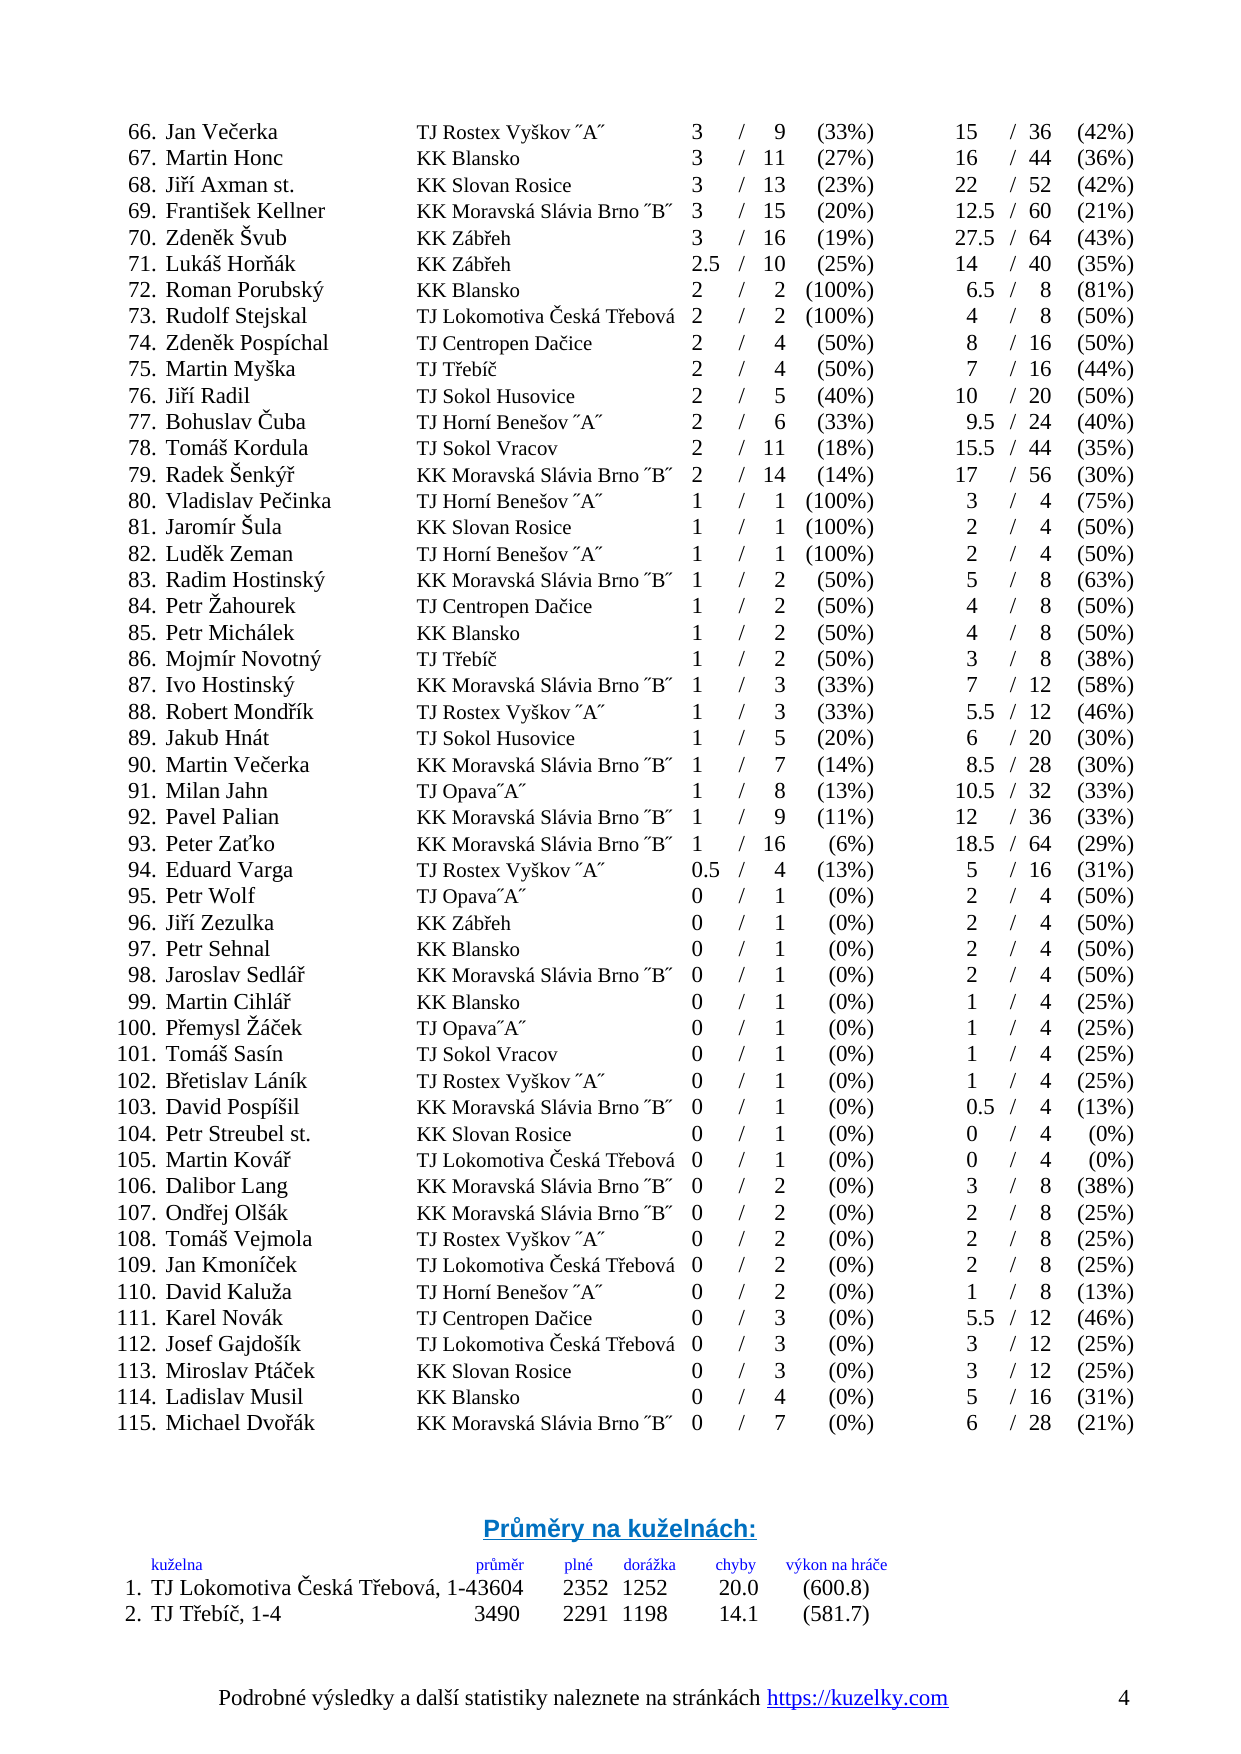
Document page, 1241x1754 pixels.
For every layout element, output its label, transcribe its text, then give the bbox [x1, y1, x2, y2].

text 66. Jan Večerka TJ Rostex Vyškov ˝A˝ 3 / 9 (33%) 15 / 36 (42%) [106, 118, 1134, 144]
text 96. Jiří Zezulka KK Zábřeh 0 / 1 (0%) 2 / 4 (50%) [106, 909, 1134, 935]
text 115. Michael Dvořák KK Moravská Slávia Brno ˝B˝ 0 / 7 (0%) 6 / 28 (21%) [106, 1409, 1134, 1436]
text 80. Vladislav Pečinka TJ Horní Benešov ˝A˝ 1 / 1 (100%) 3 / 4 (75%) [106, 487, 1134, 513]
text 102. Břetislav Láník TJ Rostex Vyškov ˝A˝ 0 / 1 (0%) 1 / 4 (25%) [106, 1067, 1134, 1093]
text 82. Luděk Zeman TJ Horní Benešov ˝A˝ 1 / 1 (100%) 2 / 4 (50%) [106, 540, 1134, 566]
text 70. Zdeněk Švub KK Zábřeh 3 / 16 (19%) 27.5 / 64 (43%) [106, 223, 1134, 250]
text 92. Pavel Palian KK Moravská Slávia Brno ˝B˝ 1 / 9 (11%) 12 / 36 (33%) [106, 803, 1134, 830]
text 111. Karel Novák TJ Centropen Dačice 0 / 3 (0%) 5.5 / 12 (46%) [106, 1304, 1134, 1330]
text 85. Petr Michálek KK Blansko 1 / 2 (50%) 4 / 8 (50%) [106, 619, 1134, 645]
text 2. TJ Třebíč, 1-4 3490 2291 1198 14.1 (581.7) [106, 1600, 1134, 1627]
text 77. Bohuslav Čuba TJ Horní Benešov ˝A˝ 2 / 6 (33%) 9.5 / 24 (40%) [106, 408, 1134, 434]
text 109. Jan Kmoníček TJ Lokomotiva Česká Třebová 0 / 2 (0%) 2 / 8 (25%) [106, 1251, 1134, 1278]
text 93. Peter Zaťko KK Moravská Slávia Brno ˝B˝ 1 / 16 (6%) 18.5 / 64 (29%) [106, 830, 1134, 856]
text kuželna průměr plné dorážka chyby výkon na hráče [106, 1555, 1134, 1574]
text 110. David Kaluža TJ Horní Benešov ˝A˝ 0 / 2 (0%) 1 / 8 (13%) [106, 1278, 1134, 1304]
text 94. Eduard Varga TJ Rostex Vyškov ˝A˝ 0.5 / 4 (13%) 5 / 16 (31%) [106, 856, 1134, 882]
text Průměry na kuželnách: [94, 1513, 1145, 1542]
text 105. Martin Kovář TJ Lokomotiva Česká Třebová 0 / 1 (0%) 0 / 4 (0%) [106, 1146, 1134, 1172]
text 99. Martin Cihlář KK Blansko 0 / 1 (0%) 1 / 4 (25%) [106, 988, 1134, 1014]
text 113. Miroslav Ptáček KK Slovan Rosice 0 / 3 (0%) 3 / 12 (25%) [106, 1357, 1134, 1383]
text 108. Tomáš Vejmola TJ Rostex Vyškov ˝A˝ 0 / 2 (0%) 2 / 8 (25%) [106, 1225, 1134, 1251]
text 73. Rudolf Stejskal TJ Lokomotiva Česká Třebová 2 / 2 (100%) 4 / 8 (50%) [106, 303, 1134, 329]
text 89. Jakub Hnát TJ Sokol Husovice 1 / 5 (20%) 6 / 20 (30%) [106, 724, 1134, 751]
text 69. František Kellner KK Moravská Slávia Brno ˝B˝ 3 / 15 (20%) 12.5 / 60 (21%) [106, 197, 1134, 223]
text 97. Petr Sehnal KK Blansko 0 / 1 (0%) 2 / 4 (50%) [106, 935, 1134, 961]
text 103. David Pospíšil KK Moravská Slávia Brno ˝B˝ 0 / 1 (0%) 0.5 / 4 (13%) [106, 1093, 1134, 1119]
text 107. Ondřej Olšák KK Moravská Slávia Brno ˝B˝ 0 / 2 (0%) 2 / 8 (25%) [106, 1199, 1134, 1225]
text 81. Jaromír Šula KK Slovan Rosice 1 / 1 (100%) 2 / 4 (50%) [106, 513, 1134, 540]
text 88. Robert Mondřík TJ Rostex Vyškov ˝A˝ 1 / 3 (33%) 5.5 / 12 (46%) [106, 698, 1134, 724]
text 98. Jaroslav Sedlář KK Moravská Slávia Brno ˝B˝ 0 / 1 (0%) 2 / 4 (50%) [106, 961, 1134, 988]
text 1. TJ Lokomotiva Česká Třebová, 1-4 3604 2352 1252 20.0 (600.8) [106, 1574, 1134, 1600]
text 75. Martin Myška TJ Třebíč 2 / 4 (50%) 7 / 16 (44%) [106, 355, 1134, 382]
text 87. Ivo Hostinský KK Moravská Slávia Brno ˝B˝ 1 / 3 (33%) 7 / 12 (58%) [106, 672, 1134, 698]
text 84. Petr Žahourek TJ Centropen Dačice 1 / 2 (50%) 4 / 8 (50%) [106, 592, 1134, 619]
text 79. Radek Šenkýř KK Moravská Slávia Brno ˝B˝ 2 / 14 (14%) 17 / 56 (30%) [106, 461, 1134, 487]
text 100. Přemysl Žáček TJ Opava˝A˝ 0 / 1 (0%) 1 / 4 (25%) [106, 1014, 1134, 1041]
text 83. Radim Hostinský KK Moravská Slávia Brno ˝B˝ 1 / 2 (50%) 5 / 8 (63%) [106, 566, 1134, 592]
text 101. Tomáš Sasín TJ Sokol Vracov 0 / 1 (0%) 1 / 4 (25%) [106, 1041, 1134, 1067]
text 106. Dalibor Lang KK Moravská Slávia Brno ˝B˝ 0 / 2 (0%) 3 / 8 (38%) [106, 1172, 1134, 1199]
text 95. Petr Wolf TJ Opava˝A˝ 0 / 1 (0%) 2 / 4 (50%) [106, 882, 1134, 909]
text 67. Martin Honc KK Blansko 3 / 11 (27%) 16 / 44 (36%) [106, 144, 1134, 171]
text 86. Mojmír Novotný TJ Třebíč 1 / 2 (50%) 3 / 8 (38%) [106, 645, 1134, 672]
text 78. Tomáš Kordula TJ Sokol Vracov 2 / 11 (18%) 15.5 / 44 (35%) [106, 434, 1134, 461]
text 114. Ladislav Musil KK Blansko 0 / 4 (0%) 5 / 16 (31%) [106, 1383, 1134, 1409]
text 90. Martin Večerka KK Moravská Slávia Brno ˝B˝ 1 / 7 (14%) 8.5 / 28 (30%) [106, 751, 1134, 777]
text 72. Roman Porubský KK Blansko 2 / 2 (100%) 6.5 / 8 (81%) [106, 276, 1134, 303]
text 76. Jiří Radil TJ Sokol Husovice 2 / 5 (40%) 10 / 20 (50%) [106, 382, 1134, 408]
text 71. Lukáš Horňák KK Zábřeh 2.5 / 10 (25%) 14 / 40 (35%) [106, 250, 1134, 276]
text 104. Petr Streubel st. KK Slovan Rosice 0 / 1 (0%) 0 / 4 (0%) [106, 1119, 1134, 1146]
text 112. Josef Gajdošík TJ Lokomotiva Česká Třebová 0 / 3 (0%) 3 / 12 (25%) [106, 1330, 1134, 1357]
text 91. Milan Jahn TJ Opava˝A˝ 1 / 8 (13%) 10.5 / 32 (33%) [106, 777, 1134, 803]
text 74. Zdeněk Pospíchal TJ Centropen Dačice 2 / 4 (50%) 8 / 16 (50%) [106, 329, 1134, 355]
text 68. Jiří Axman st. KK Slovan Rosice 3 / 13 (23%) 22 / 52 (42%) [106, 171, 1134, 197]
